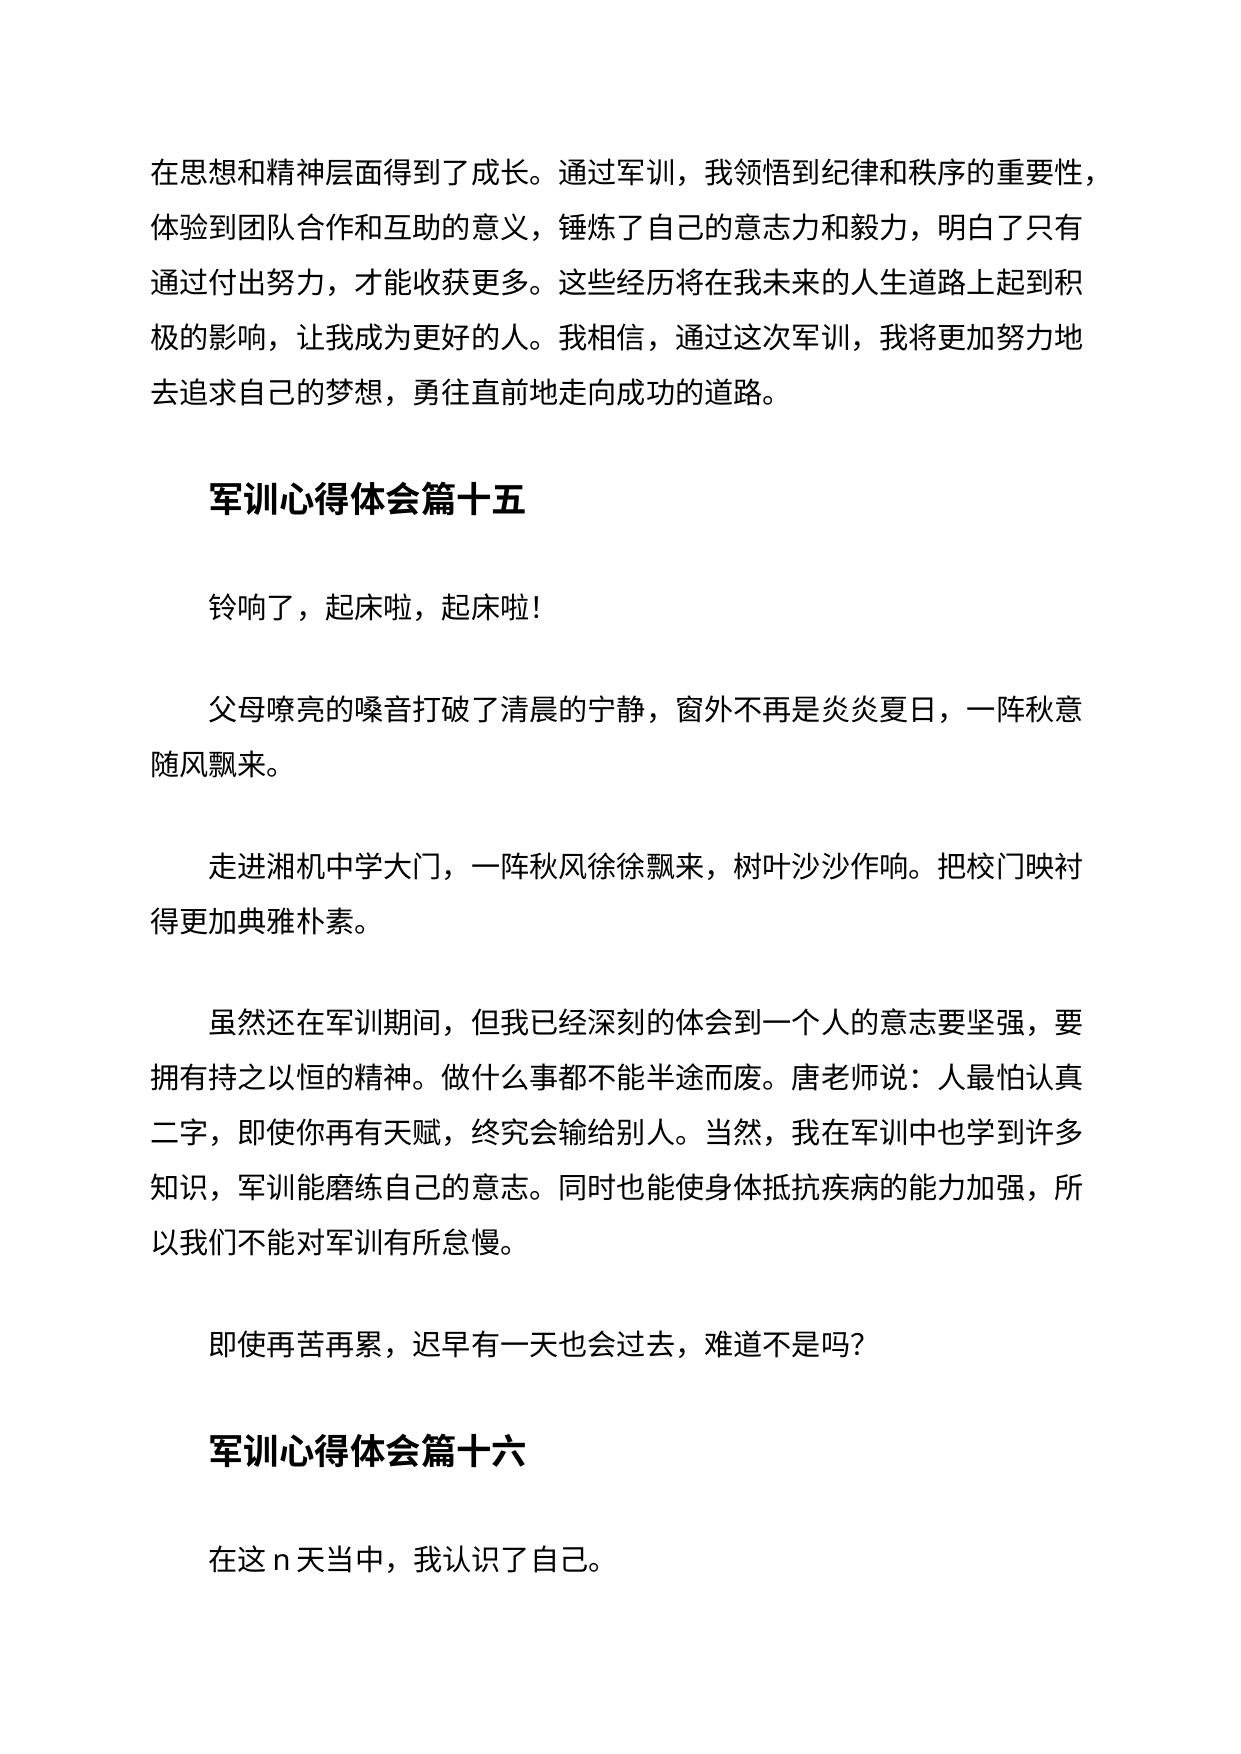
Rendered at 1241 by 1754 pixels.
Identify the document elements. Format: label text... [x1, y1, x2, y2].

text 军训心得体会篇十六 [150, 1423, 1090, 1474]
text 走进湘机中学大门，一阵秋风徐徐飘来，树叶沙沙作响。把校门映衬得更加典雅朴素。 [150, 843, 1090, 940]
text 铃响了，起床啦，起床啦！ [150, 585, 1090, 627]
text 虽然还在军训期间，但我已经深刻的体会到一个人的意志要坚强，要拥有持之以恒的精神。做什么事都不能半途而废。唐老师说：人最怕认真二字，即使你再有天赋，终究会输给别人。当然，我在军训中也学到许多知识，军训能磨练自己的意志。同时也能使身体抵抗疾病的能力加强，所以我们不能对军训有所怠慢。 [150, 1000, 1090, 1262]
text 在这n天当中，我认识了自己。 [150, 1536, 1090, 1579]
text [150, 150, 1090, 412]
text 即使再苦再累，迟早有一天也会过去，难道不是吗？ [150, 1321, 1090, 1363]
text 军训心得体会篇十五 [150, 471, 1090, 523]
text 父母嘹亮的嗓音打破了清晨的宁静，窗外不再是炎炎夏日，一阵秋意随风飘来。 [150, 687, 1090, 784]
